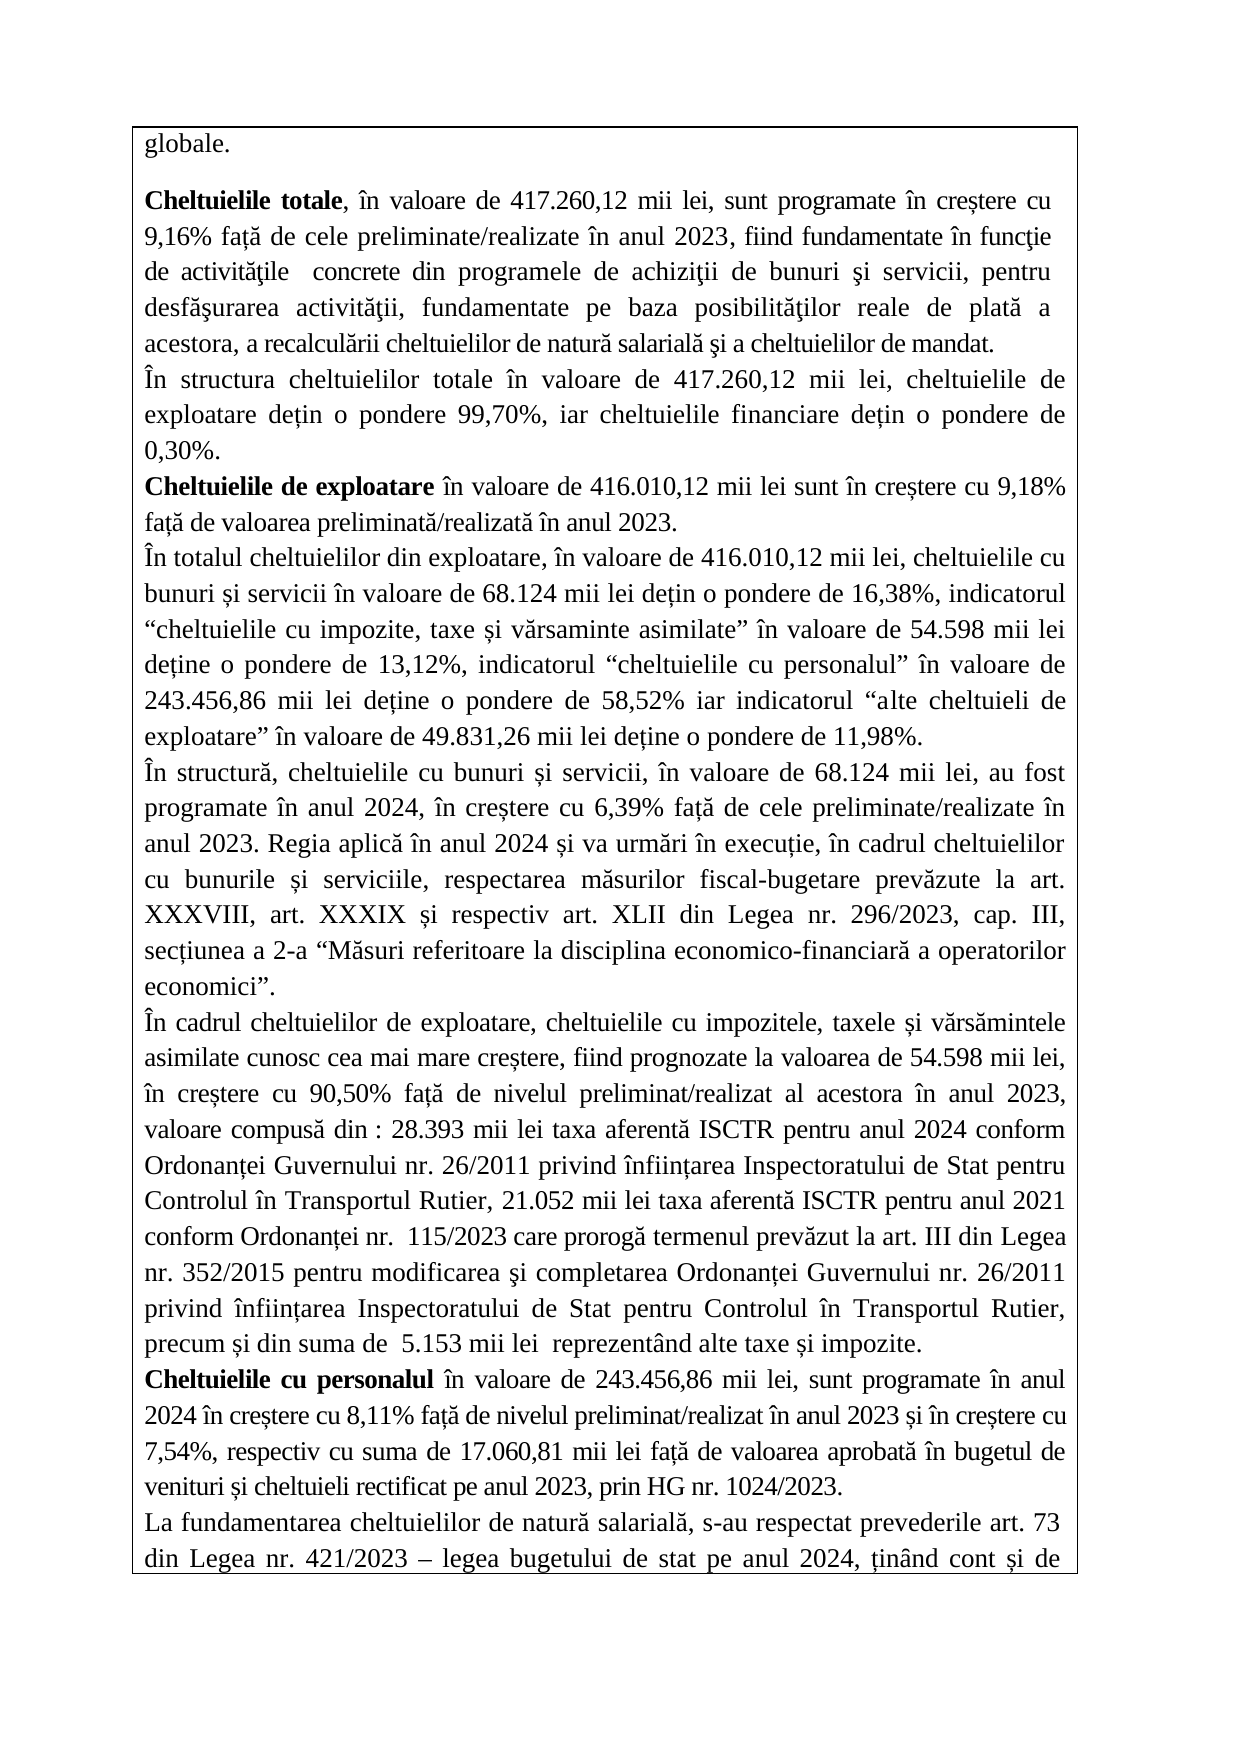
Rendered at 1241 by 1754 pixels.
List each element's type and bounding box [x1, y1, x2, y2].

table_cell [133, 128, 1077, 1573]
